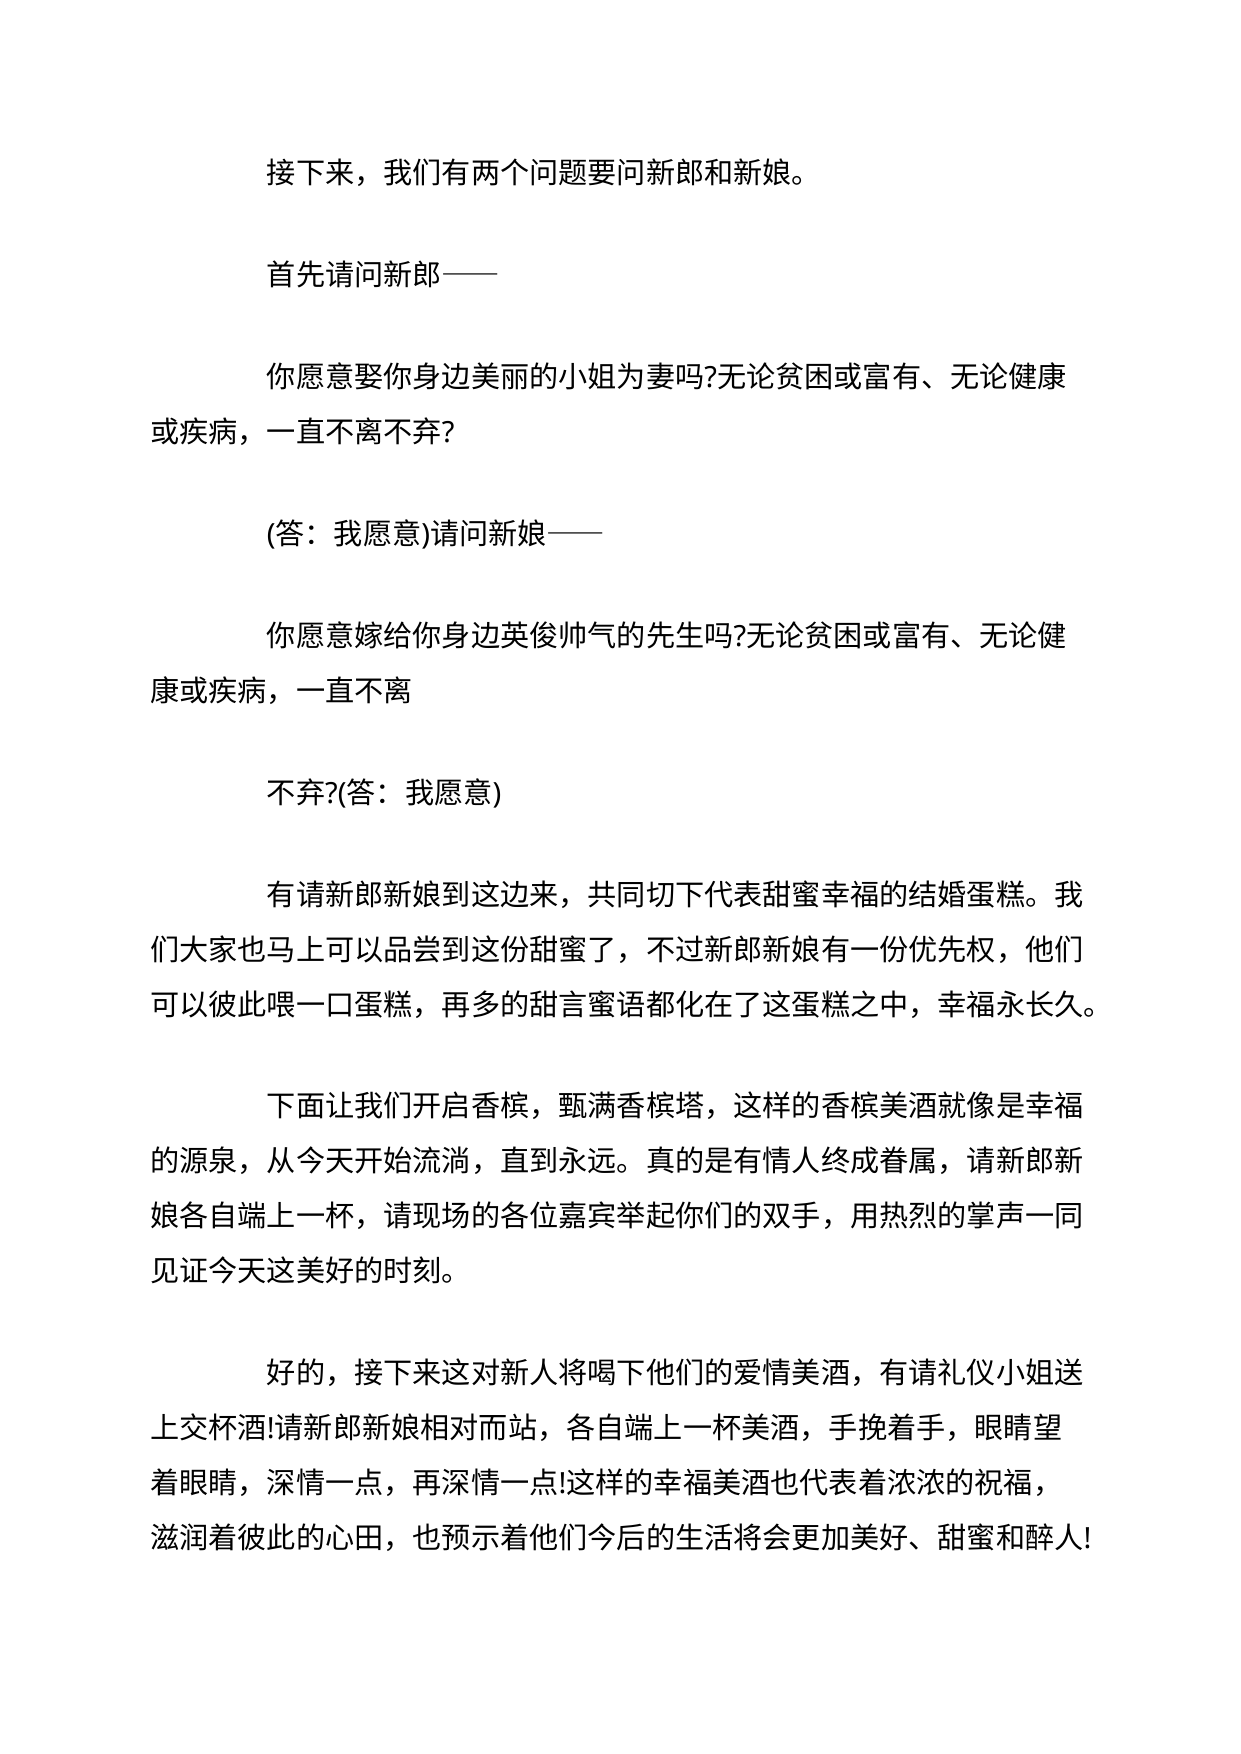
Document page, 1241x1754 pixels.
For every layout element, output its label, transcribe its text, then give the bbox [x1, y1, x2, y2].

text 你愿意嫁给你身边英俊帅气的先生吗?无论贫困或富有、无论健康或疾病，一直不离 [150, 612, 1090, 710]
text 你愿意娶你身边美丽的小姐为妻吗?无论贫困或富有、无论健康或疾病，一直不离不弃? [150, 353, 1090, 451]
text 不弃?(答：我愿意) [150, 769, 1090, 812]
text 首先请问新郎—— [150, 252, 1090, 294]
text 好的，接下来这对新人将喝下他们的爱情美酒，有请礼仪小姐送上交杯酒!请新郎新娘相对而站，各自端上一杯美酒，手挽着手，眼睛望着眼睛，深情一点，再深情一点!这样的幸福美酒也代表着浓浓的祝福，滋润着彼此的心田，也预示着他们今后的生活将会更加美好、甜蜜和醉人! [150, 1349, 1090, 1557]
text 接下来，我们有两个问题要问新郎和新娘。 [150, 150, 1090, 192]
text 有请新郎新娘到这边来，共同切下代表甜蜜幸福的结婚蛋糕。我们大家也马上可以品尝到这份甜蜜了，不过新郎新娘有一份优先权，他们可以彼此喂一口蛋糕，再多的甜言蜜语都化在了这蛋糕之中，幸福永长久。 [150, 871, 1090, 1023]
text (答：我愿意)请问新娘—— [150, 511, 1090, 553]
text 下面让我们开启香槟，甄满香槟塔，这样的香槟美酒就像是幸福的源泉，从今天开始流淌，直到永远。真的是有情人终成眷属，请新郎新娘各自端上一杯，请现场的各位嘉宾举起你们的双手，用热烈的掌声一同见证今天这美好的时刻。 [150, 1083, 1090, 1290]
